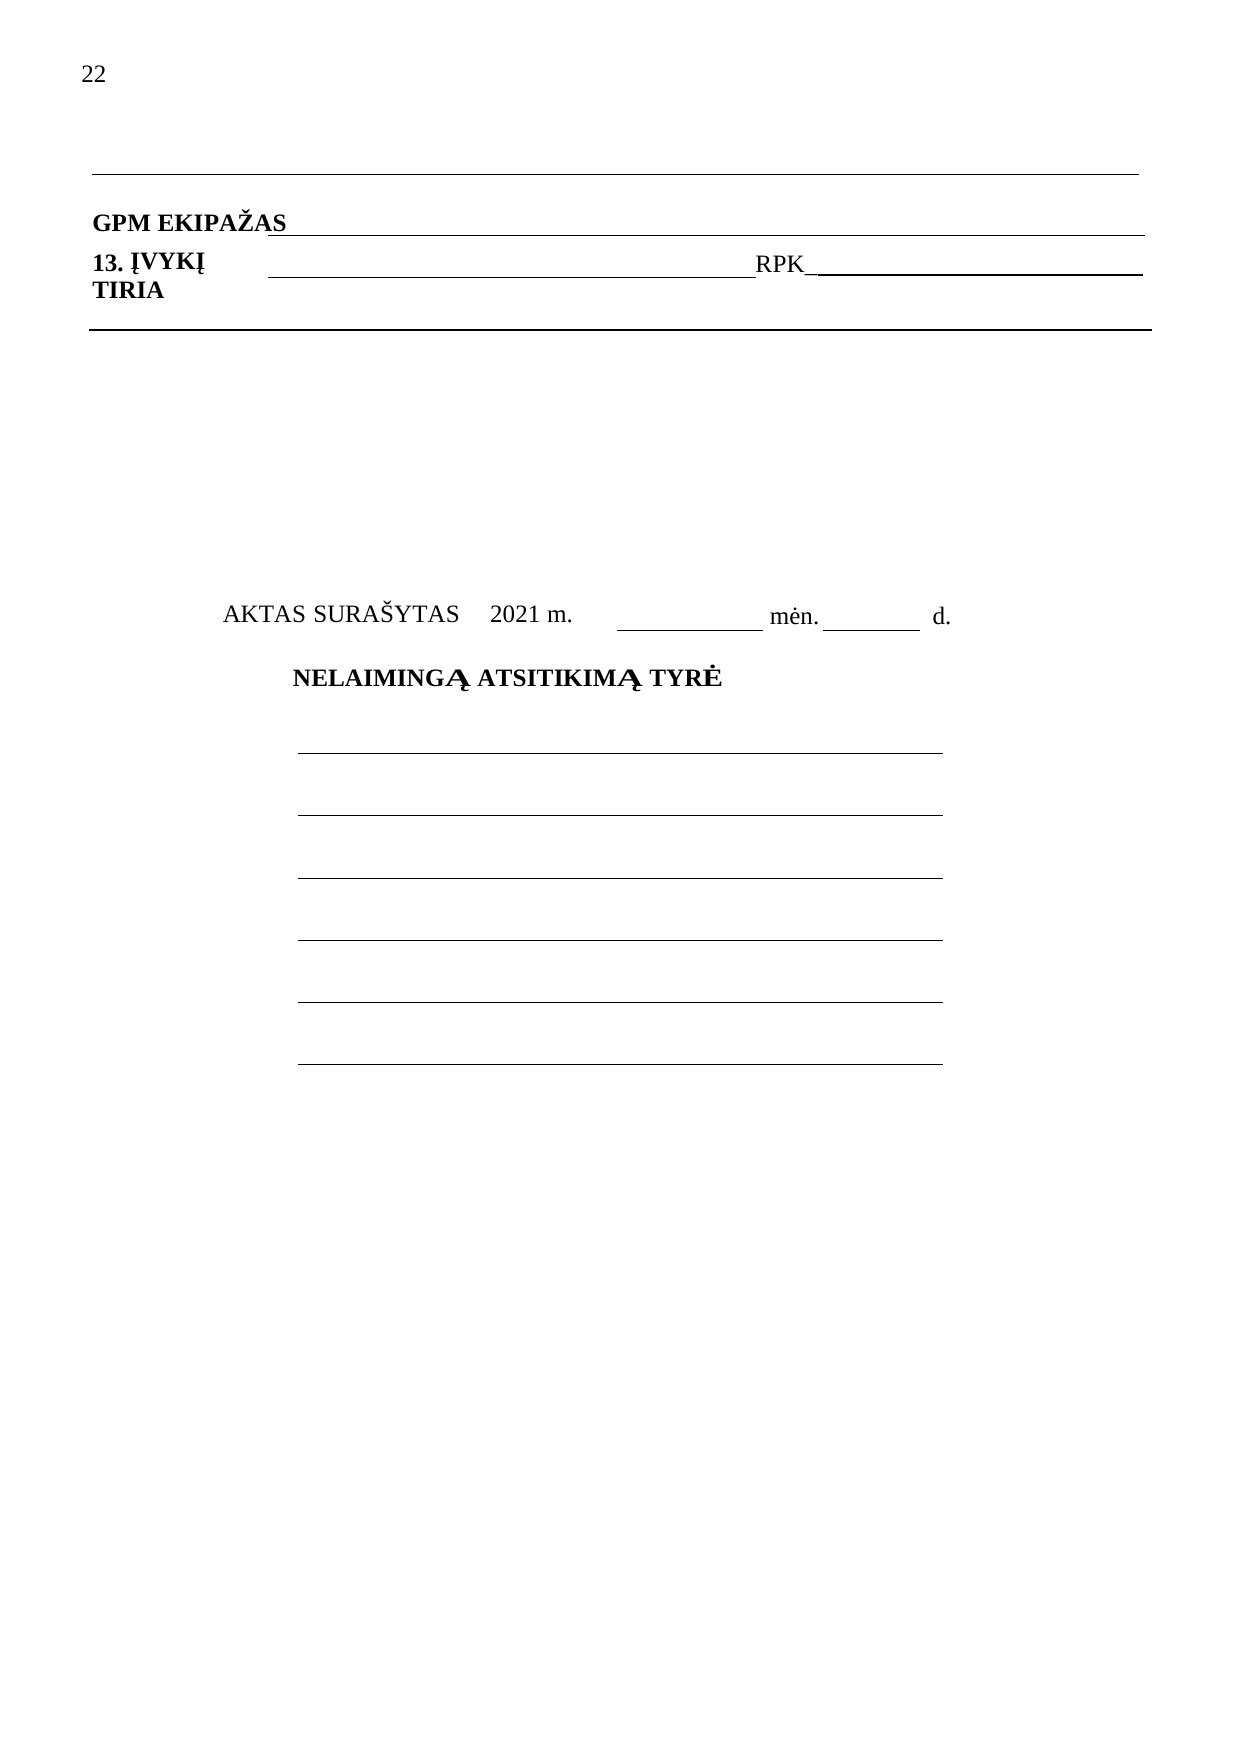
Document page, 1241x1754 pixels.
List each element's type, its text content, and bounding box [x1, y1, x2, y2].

text 13. ĮVYKĮ TIRIA [92, 246, 274, 305]
text GPM EKIPAŽAS [92, 208, 1155, 236]
text mėn. d. [769, 600, 1155, 629]
text AKTAS SURAŠYTAS 2021 m. [81, 600, 617, 627]
text RPK_ [755, 250, 1155, 277]
text NELAIMINGĄ ATSITIKIMĄ TYRĖ [293, 661, 1155, 692]
